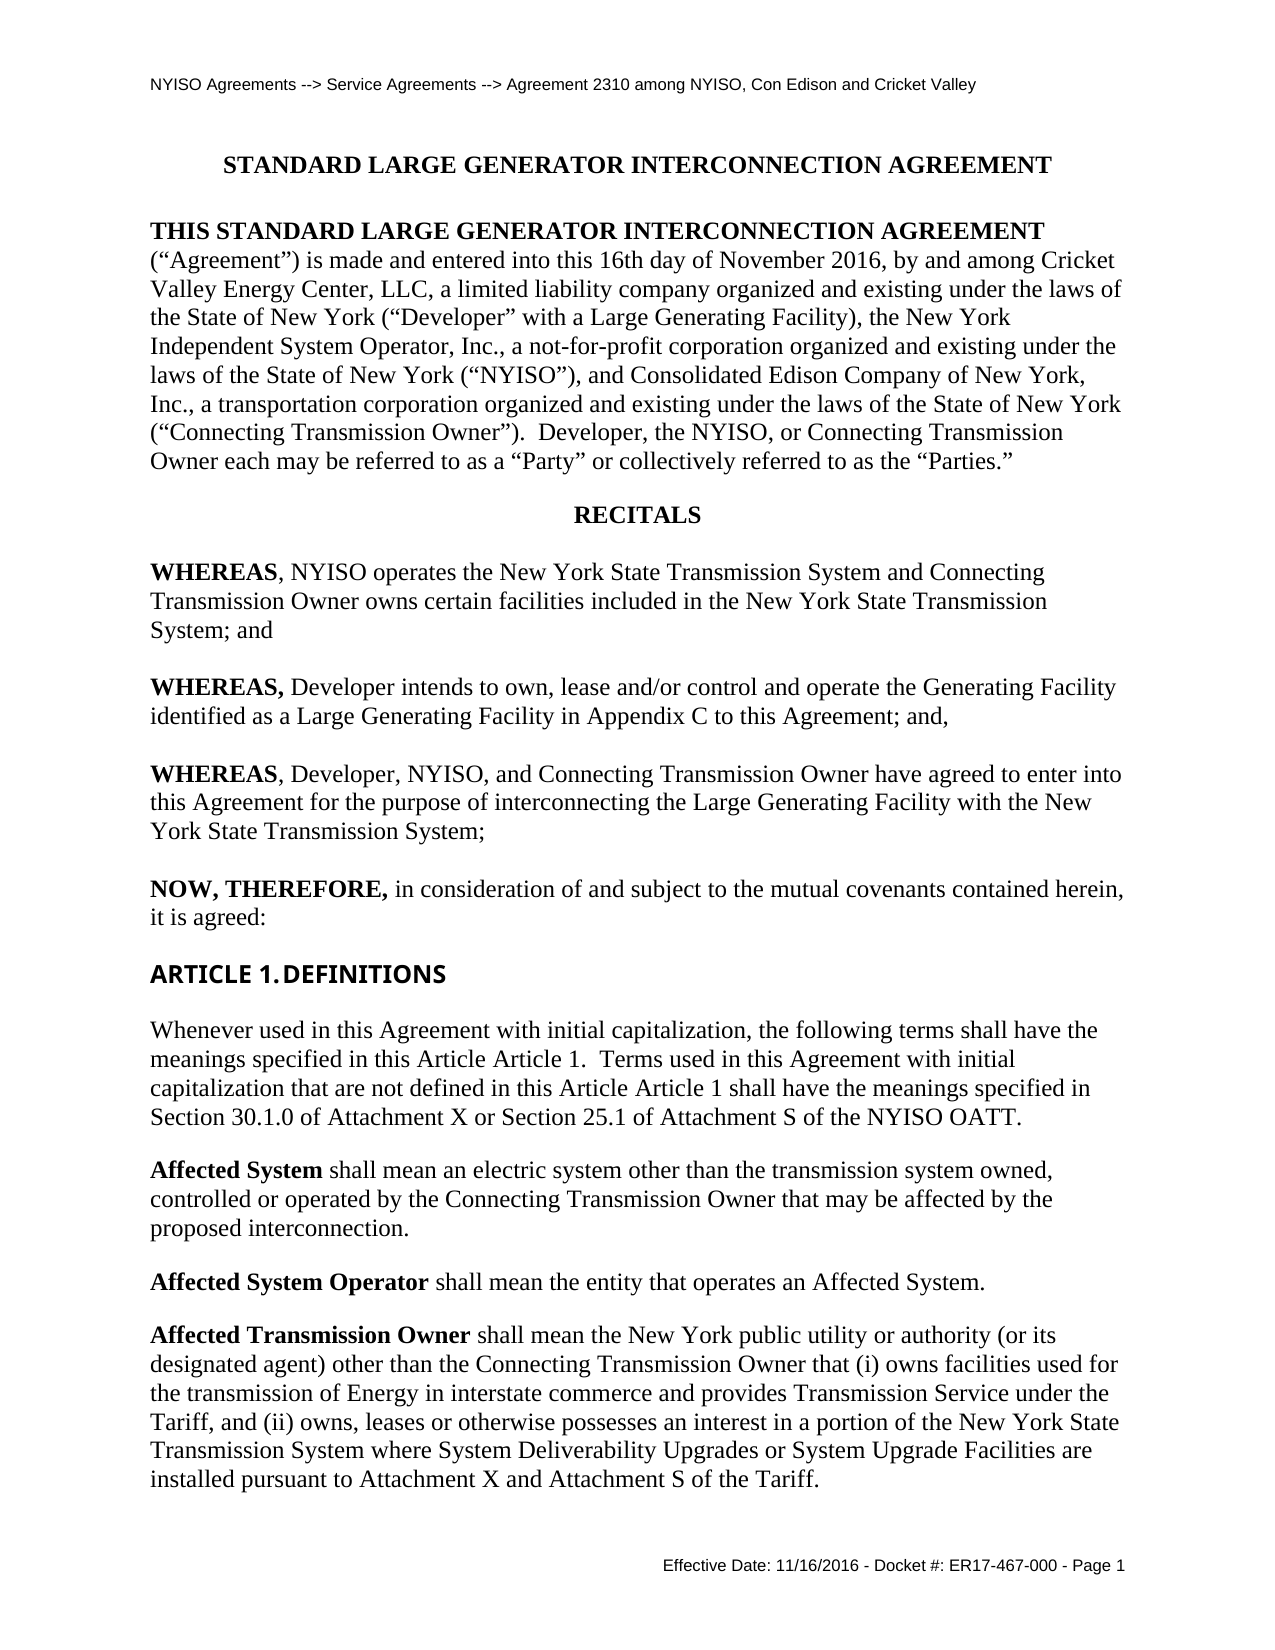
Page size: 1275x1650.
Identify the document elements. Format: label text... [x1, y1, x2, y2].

text WHEREAS, Developer, NYISO, and Connecting Transmission Owner have agreed to enter into this Agreement for the purpose of interconnecting the Large Generating Facility with the New York State Transmission System; [150, 759, 1125, 845]
text Affected System Operator shall mean the entity that operates an Affected System. [150, 1267, 1125, 1295]
title RECITALS [150, 500, 1125, 529]
text THIS STANDARD LARGE GENERATOR INTERCONNECTION AGREEMENT (“Agreement”) is made and entered into this 16th day of November 2016, by and among Cricket Valley Energy Center, LLC, a limited liability company organized and existing under the laws of the State of New York (“Developer” with a Large Generating Facility), the New York Independent System Operator, Inc., a not-for-profit corporation organized and existing under the laws of the State of New York (“NYISO”), and Consolidated Edison Company of New York, Inc., a transportation corporation organized and existing under the laws of the State of New York (“Connecting Transmission Owner”). Developer, the NYISO, or Connecting Transmission Owner each may be referred to as a “Party” or collectively referred to as the “Parties.” [150, 216, 1125, 475]
text Affected System shall mean an electric system other than the transmission system owned, controlled or operated by the Connecting Transmission Owner that may be affected by the proposed interconnection. [150, 1155, 1125, 1242]
text NOW, THEREFORE, in consideration of and subject to the mutual covenants contained herein, it is agreed: [150, 874, 1125, 931]
text Whenever used in this Agreement with initial capitalization, the following terms shall have the meanings specified in this Article 1. Terms used in this Agreement with initial capitalization that are not defined in this Article 1 shall have the meanings specified in Section 30.1.0 of Attachment X or Section 25.1 of Attachment S of the NYISO OATT. [150, 1015, 1125, 1130]
title STANDARD LARGE GENERATOR INTERCONNECTION AGREEMENT [150, 150, 1125, 179]
text Affected Transmission Owner shall mean the New York public utility or authority (or its designated agent) other than the Connecting Transmission Owner that (i) owns facilities used for the transmission of Energy in interstate commerce and provides Transmission Service under the Tariff, and (ii) owns, leases or otherwise possesses an interest in a portion of the New York State Transmission System where System Deliverability Upgrades or System Upgrade Facilities are installed pursuant to Attachment X and Attachment S of the Tariff. [150, 1320, 1125, 1493]
text WHEREAS, Developer intends to own, lease and/or control and operate the Generating Facility identified as a Large Generating Facility in Appendix C to this Agreement; and, [150, 672, 1125, 730]
subtitle DEFINITIONS [150, 956, 1125, 990]
text WHEREAS, NYISO operates the New York State Transmission System and Connecting Transmission Owner owns certain facilities included in the New York State Transmission System; and [150, 557, 1125, 644]
